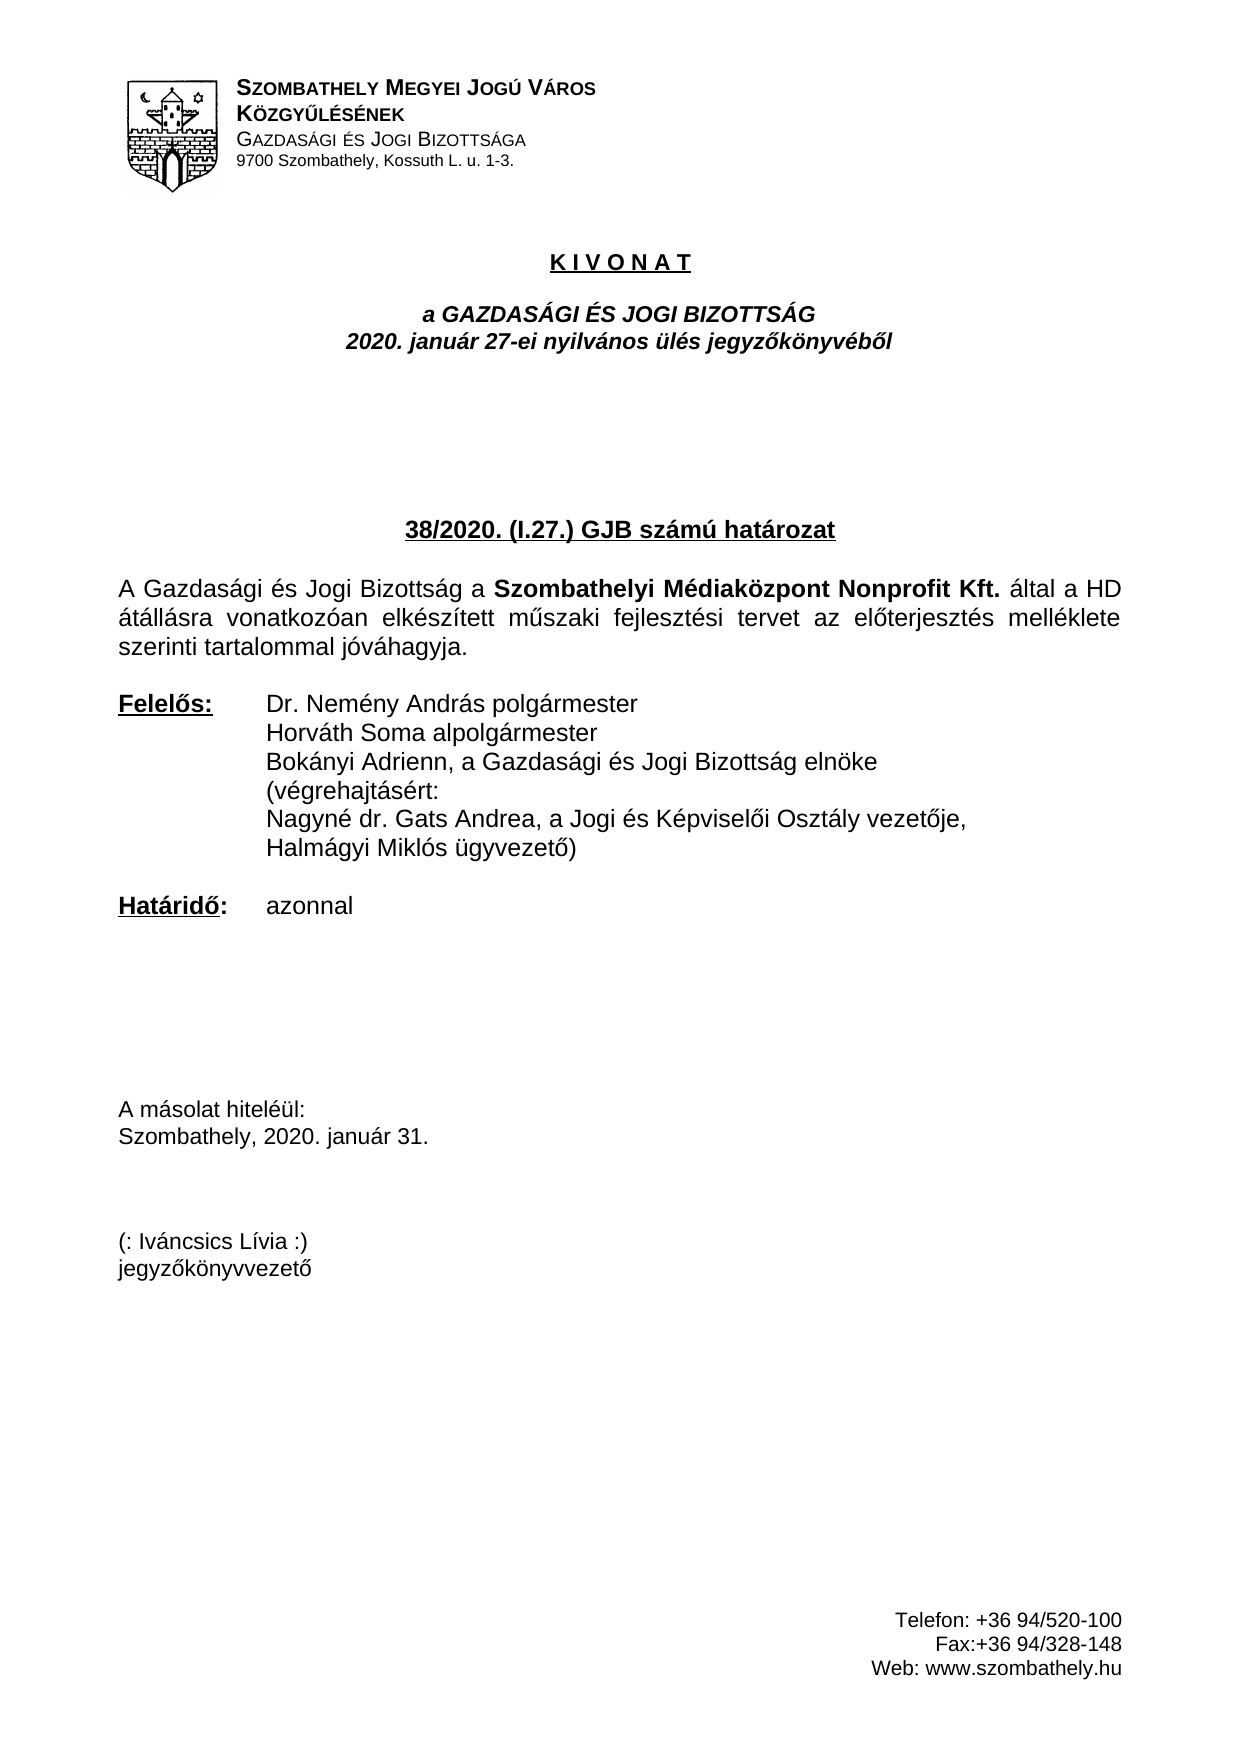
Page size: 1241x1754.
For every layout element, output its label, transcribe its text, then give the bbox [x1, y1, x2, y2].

text Határidő: azonnal [118, 891, 1122, 919]
picture [124, 77, 222, 195]
text K I V O N A T [118, 249, 1122, 275]
text Nagyné dr. Gats Andrea, a Jogi és Képviselői Osztály vezetője, [118, 804, 1122, 833]
text Bokányi Adrienn, a Gazdasági és Jogi Bizottság elnöke [192, 747, 1122, 776]
text Halmágyi Miklós ügyvezető) [118, 833, 1122, 862]
text (: Iváncsics Lívia :) [118, 1228, 1122, 1254]
text 2020. január 27-ei nyilvános ülés jegyzőkönyvéből [118, 328, 1122, 354]
text Szombathely, 2020. január 31. [118, 1123, 1122, 1149]
text A Gazdasági és Jogi Bizottság a Szombathelyi Médiaközpont Nonprofit Kft. által a HD átállásra vonatkozóan elkészített műszaki fejlesztési tervet az előterjesztés melléklete szerinti tartalommal jóváhagyja. [118, 574, 1122, 661]
text A másolat hiteléül: [118, 1096, 1122, 1123]
text a GAZDASÁGI ÉS JOGI BIZOTTSÁG [118, 301, 1122, 328]
text Horváth Soma alpolgármester [118, 718, 1122, 747]
text Felelős: Dr. Nemény András polgármester [118, 689, 1122, 718]
text jegyzőkönyvvezető [118, 1254, 1122, 1281]
text (végrehajtásért: [118, 776, 1122, 804]
text 38/2020. (I.27.) GJB számú határozat [118, 515, 1122, 543]
